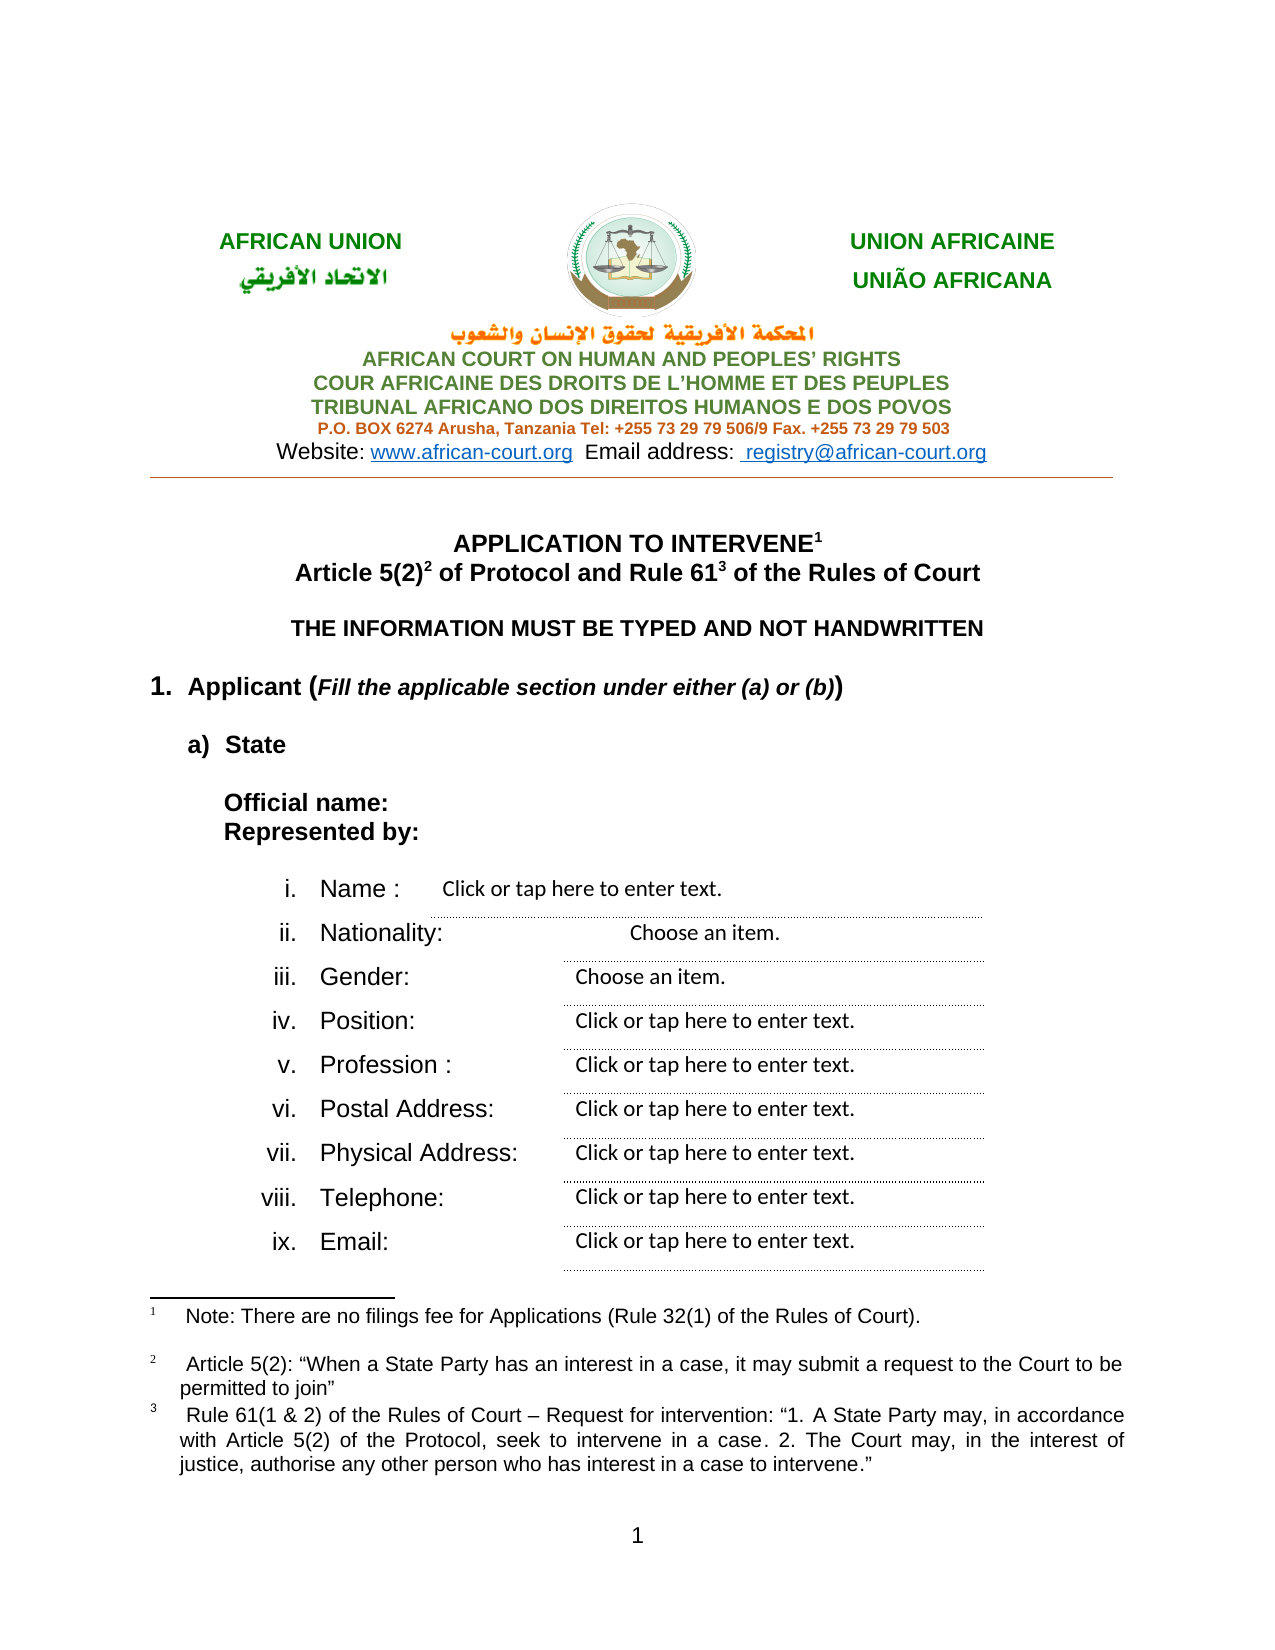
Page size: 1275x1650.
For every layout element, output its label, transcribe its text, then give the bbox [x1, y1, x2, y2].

table_cell Postal Address: [254, 1093, 564, 1137]
text THE INFORMATION MUST BE TYPED AND NOT HANDWRITTEN [150, 615, 1125, 642]
table_cell Position: [254, 1005, 564, 1049]
table_cell Physical Address: [254, 1138, 564, 1181]
text Official name: [224, 788, 1125, 817]
table_cell AFRICAN COURT ON HUMAN AND PEOPLES’ RIGHTS COUR AFRICAINE DES DROITS DE L’HOMME ET DES PEUPLES TRIBUNAL AFRICANO DOS DIREITOS HUMANOS E DOS POVOS P.O. BOX 6274 Arusha, Tanzania Tel: +255 73 29 79 506/9 Fax. +255 73 29 79 503 Website: www.african-court.org Email address: registry@african-court.org [150, 318, 1113, 477]
table_header Name : [254, 874, 431, 917]
table_header [471, 203, 623, 317]
text APPLICATION TO INTERVENE [150, 529, 1125, 558]
table_cell Telephone: [254, 1181, 564, 1226]
text Article 5(2) of Protocol and Rule 61 of the Rules of Court [150, 558, 1125, 586]
list State [187, 730, 1125, 759]
text Represented by: [224, 817, 1125, 845]
table_cell Profession : [254, 1049, 564, 1093]
table_header AFRICAN UNION [150, 203, 471, 318]
table_cell Email: [254, 1226, 564, 1269]
table_header UNION AFRICAINE UNIÃO AFRICANA [792, 203, 1113, 318]
list Applicant (Fill the applicable section under either (a) or (b)) [150, 670, 1125, 702]
table_header [640, 203, 792, 317]
table_cell Nationality: [254, 917, 618, 961]
table_cell Gender: [254, 961, 564, 1005]
